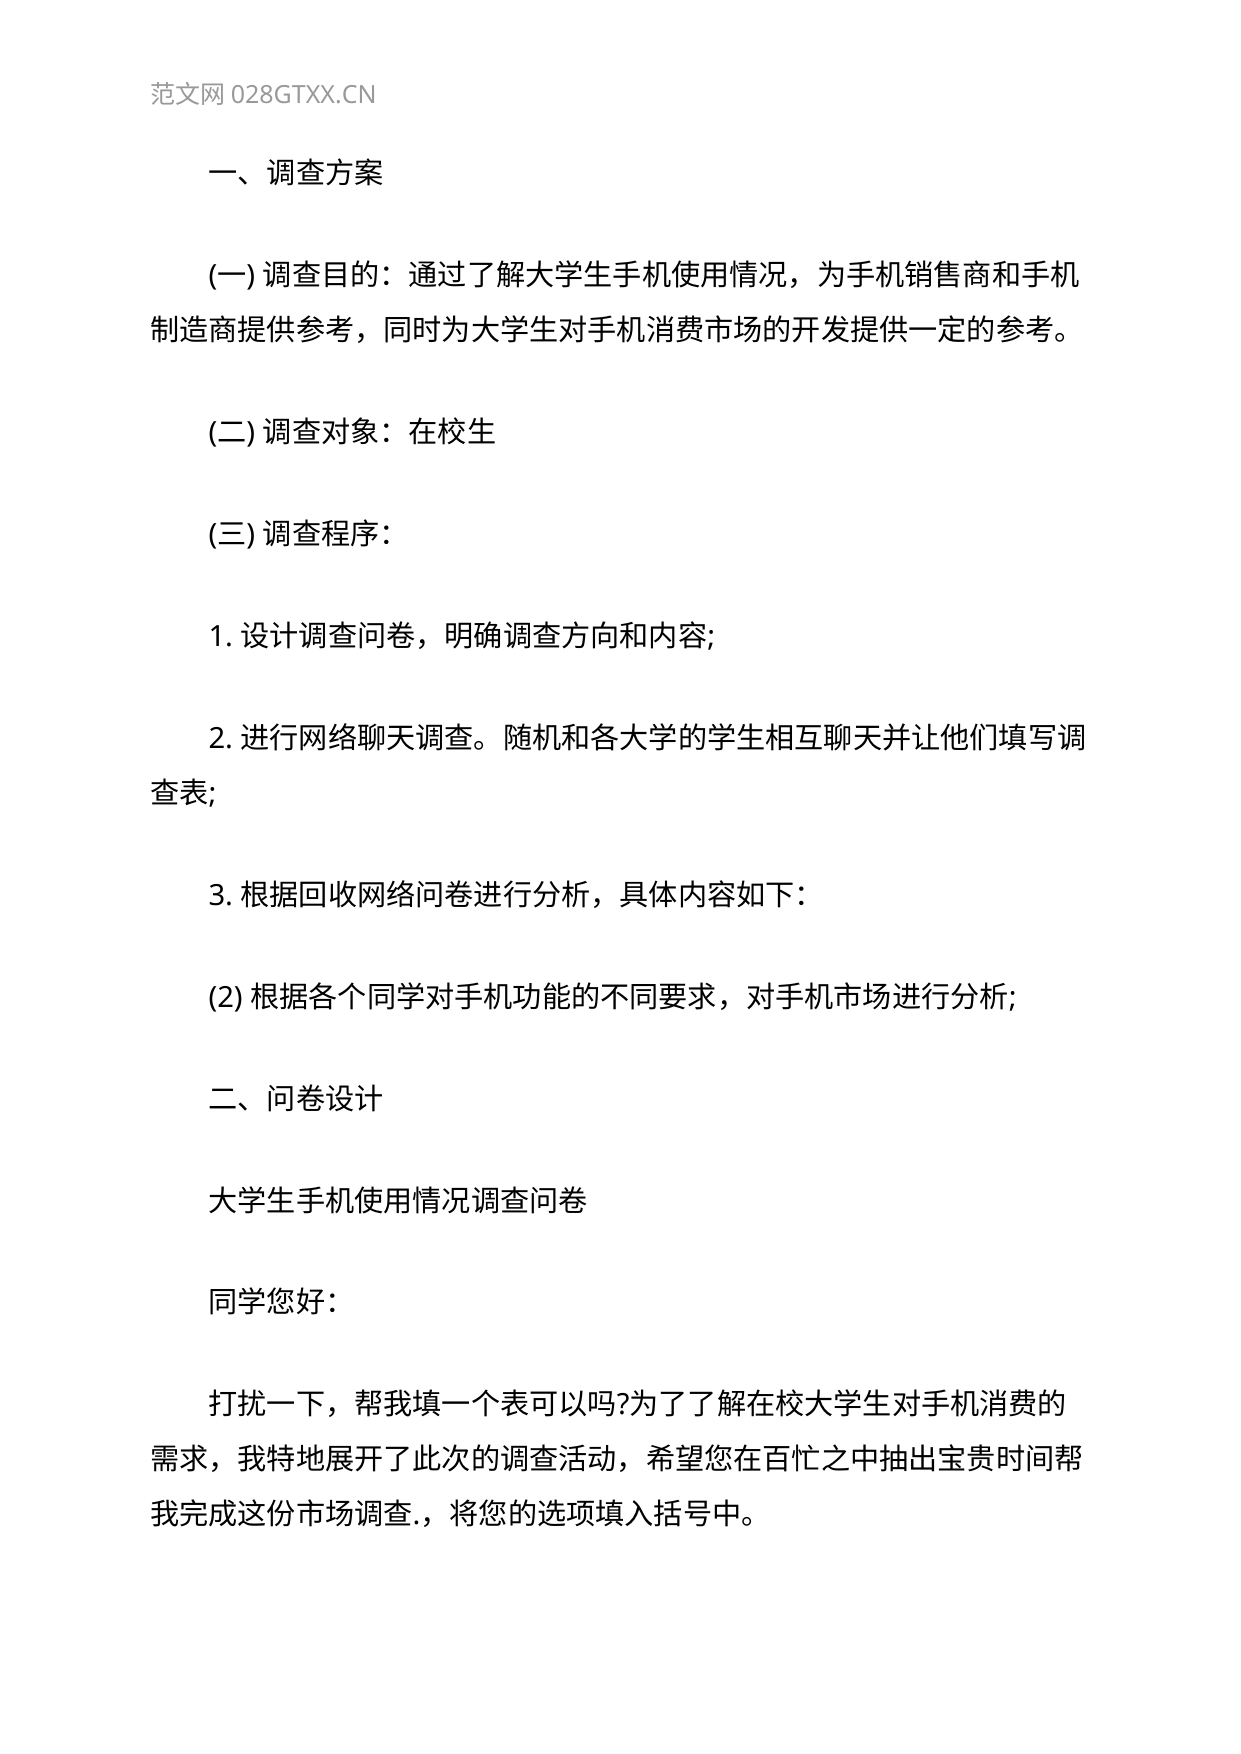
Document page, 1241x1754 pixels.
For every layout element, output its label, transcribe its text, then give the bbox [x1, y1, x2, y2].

text 二、问卷设计 [150, 1075, 1090, 1118]
text 2. 进行网络聊天调查。随机和各大学的学生相互聊天并让他们填写调查表; [150, 714, 1090, 812]
text 大学生手机使用情况调查问卷 [150, 1177, 1090, 1219]
text 1. 设计调查问卷，明确调查方向和内容; [150, 612, 1090, 655]
text (三) 调查程序： [150, 511, 1090, 553]
text (2) 根据各个同学对手机功能的不同要求，对手机市场进行分析; [150, 973, 1090, 1016]
text 3. 根据回收网络问卷进行分析，具体内容如下： [150, 871, 1090, 914]
text (二) 调查对象：在校生 [150, 408, 1090, 451]
text 打扰一下，帮我填一个表可以吗?为了了解在校大学生对手机消费的需求，我特地展开了此次的调查活动，希望您在百忙之中抽出宝贵时间帮我完成这份市场调查.，将您的选项填入括号中。 [150, 1381, 1090, 1533]
text 一、调查方案 [150, 150, 1090, 192]
text (一) 调查目的：通过了解大学生手机使用情况，为手机销售商和手机制造商提供参考，同时为大学生对手机消费市场的开发提供一定的参考。 [150, 252, 1090, 349]
text 同学您好： [150, 1279, 1090, 1321]
